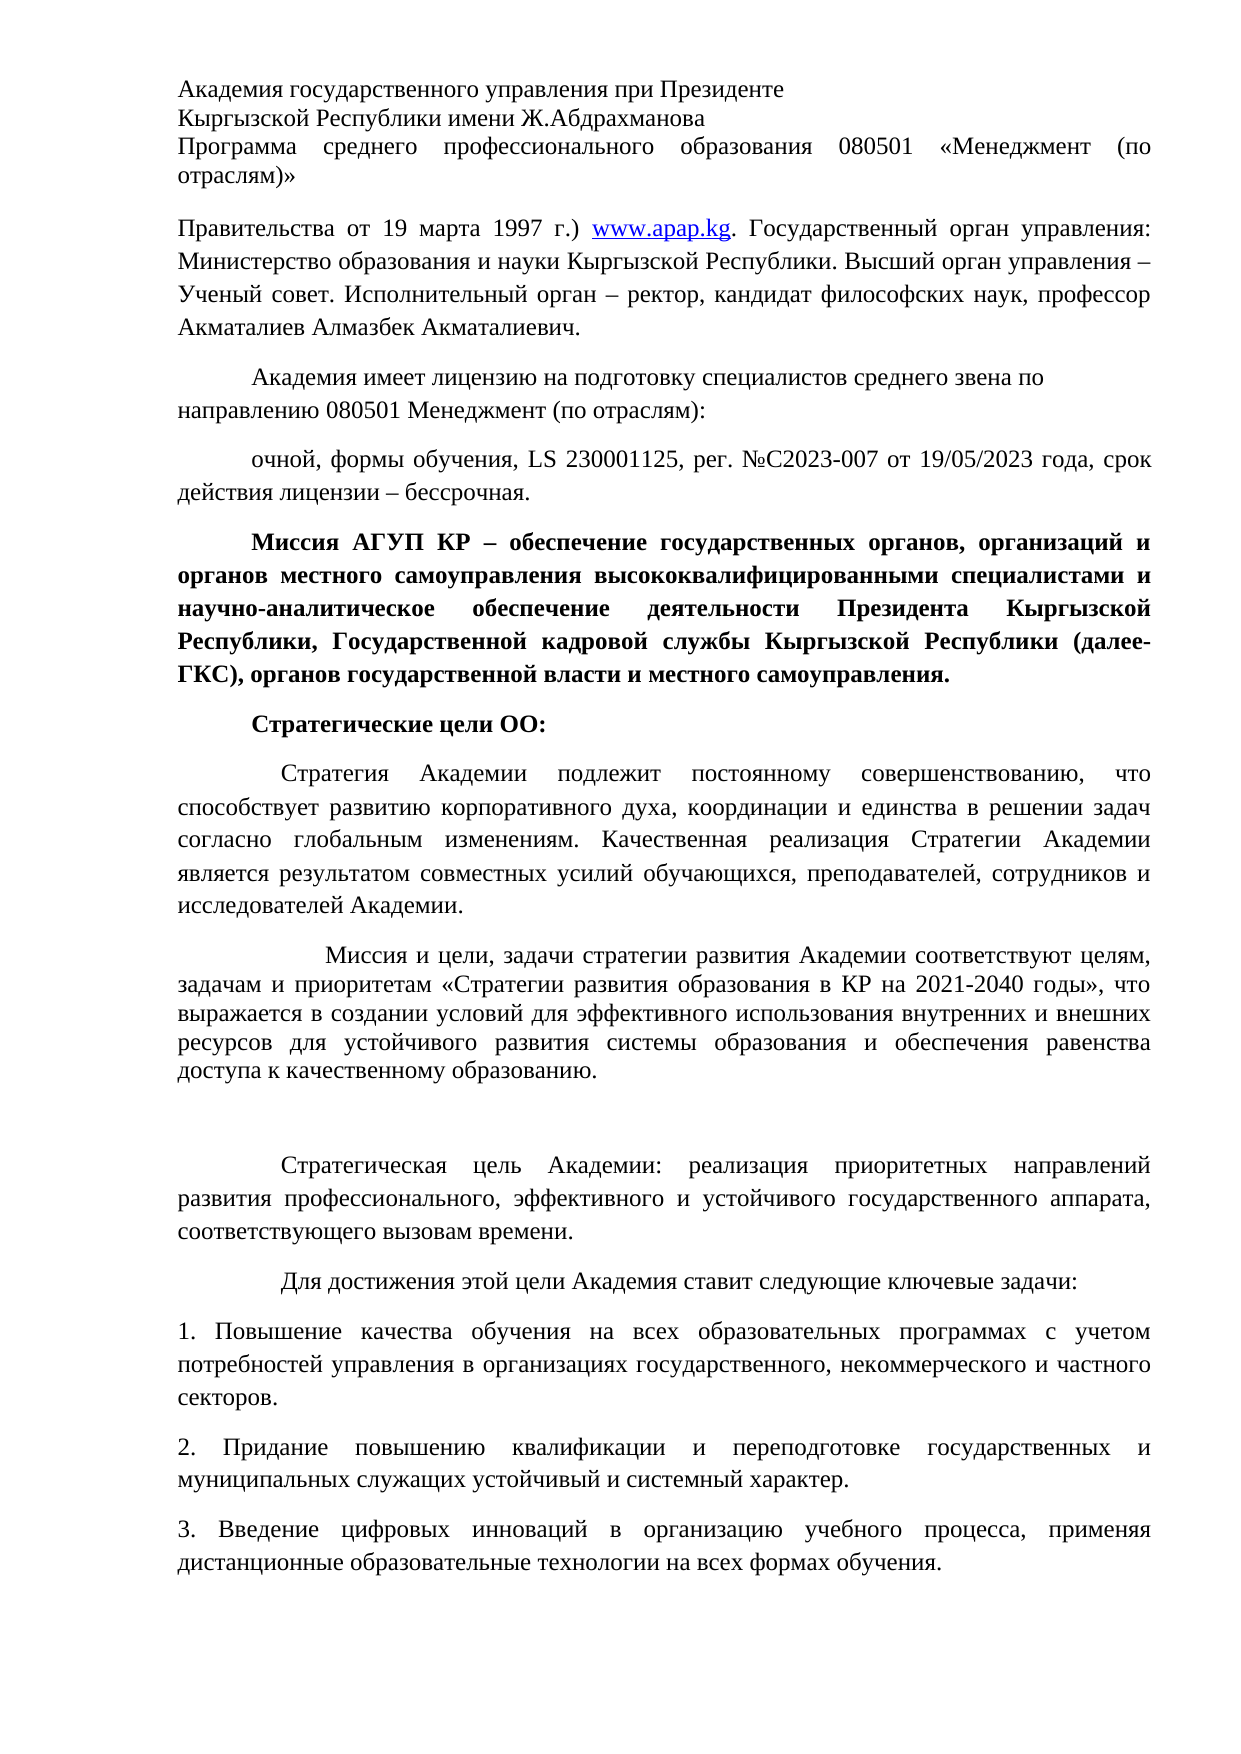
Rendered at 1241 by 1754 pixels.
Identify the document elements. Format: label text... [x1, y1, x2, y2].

text 3. Введение цифровых инноваций в организацию учебного процесса, применяя дистанционные образовательные технологии на всех формах обучения. [177, 1514, 1152, 1576]
text 1. Повышение качества обучения на всех образовательных программах с учетом потребностей управления в организациях государственного, некоммерческого и частного секторов. [177, 1316, 1152, 1411]
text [177, 213, 1152, 341]
text Миссия АГУП КР – обеспечение государственных органов, организаций и органов местного самоуправления высококвалифицированными специалистами и научно-аналитическое обеспечение деятельности Президента Кыргызской Республики, Государственной кадровой службы Кыргызской Республики (далее-ГКС), органов государственной власти и местного самоуправления. [177, 527, 1152, 688]
text очной, формы обучения, LS 230001125, рег. №C2023-007 от 19/05/2023 года, срок действия лицензии – бессрочная. [177, 444, 1152, 506]
text Для достижения этой цели Академия ставит следующие ключевые задачи: [177, 1266, 1152, 1295]
text Стратегическая цель Академии: реализация приоритетных направлений развития профессионального, эффективного и устойчивого государственного аппарата, соответствующего вызовам времени. [177, 1150, 1152, 1245]
text Академия имеет лицензию на подготовку специалистов среднего звена по направлению 080501 Менеджмент (по отраслям): [177, 362, 1152, 423]
text 2. Придание повышению квалификации и переподготовке государственных и муниципальных служащих устойчивый и системный характер. [177, 1432, 1152, 1493]
text Стратегия Академии подлежит постоянному совершенствованию, что способствует развитию корпоративного духа, координации и единства в решении задач согласно глобальным изменениям. Качественная реализация Стратегии Академии является результатом совместных усилий обучающихся, преподавателей, сотрудников и исследователей Академии. [177, 758, 1152, 919]
text Миссия и цели, задачи стратегии развития Академии соответствуют целям, задачам и приоритетам «Стратегии развития образования в КР на 2021-2040 годы», что выражается в создании условий для эффективного использования внутренних и внешних ресурсов для устойчивого развития системы образования и обеспечения равенства доступа к качественному образованию. [177, 940, 1152, 1084]
text Стратегические цели ОО: [177, 709, 1152, 738]
